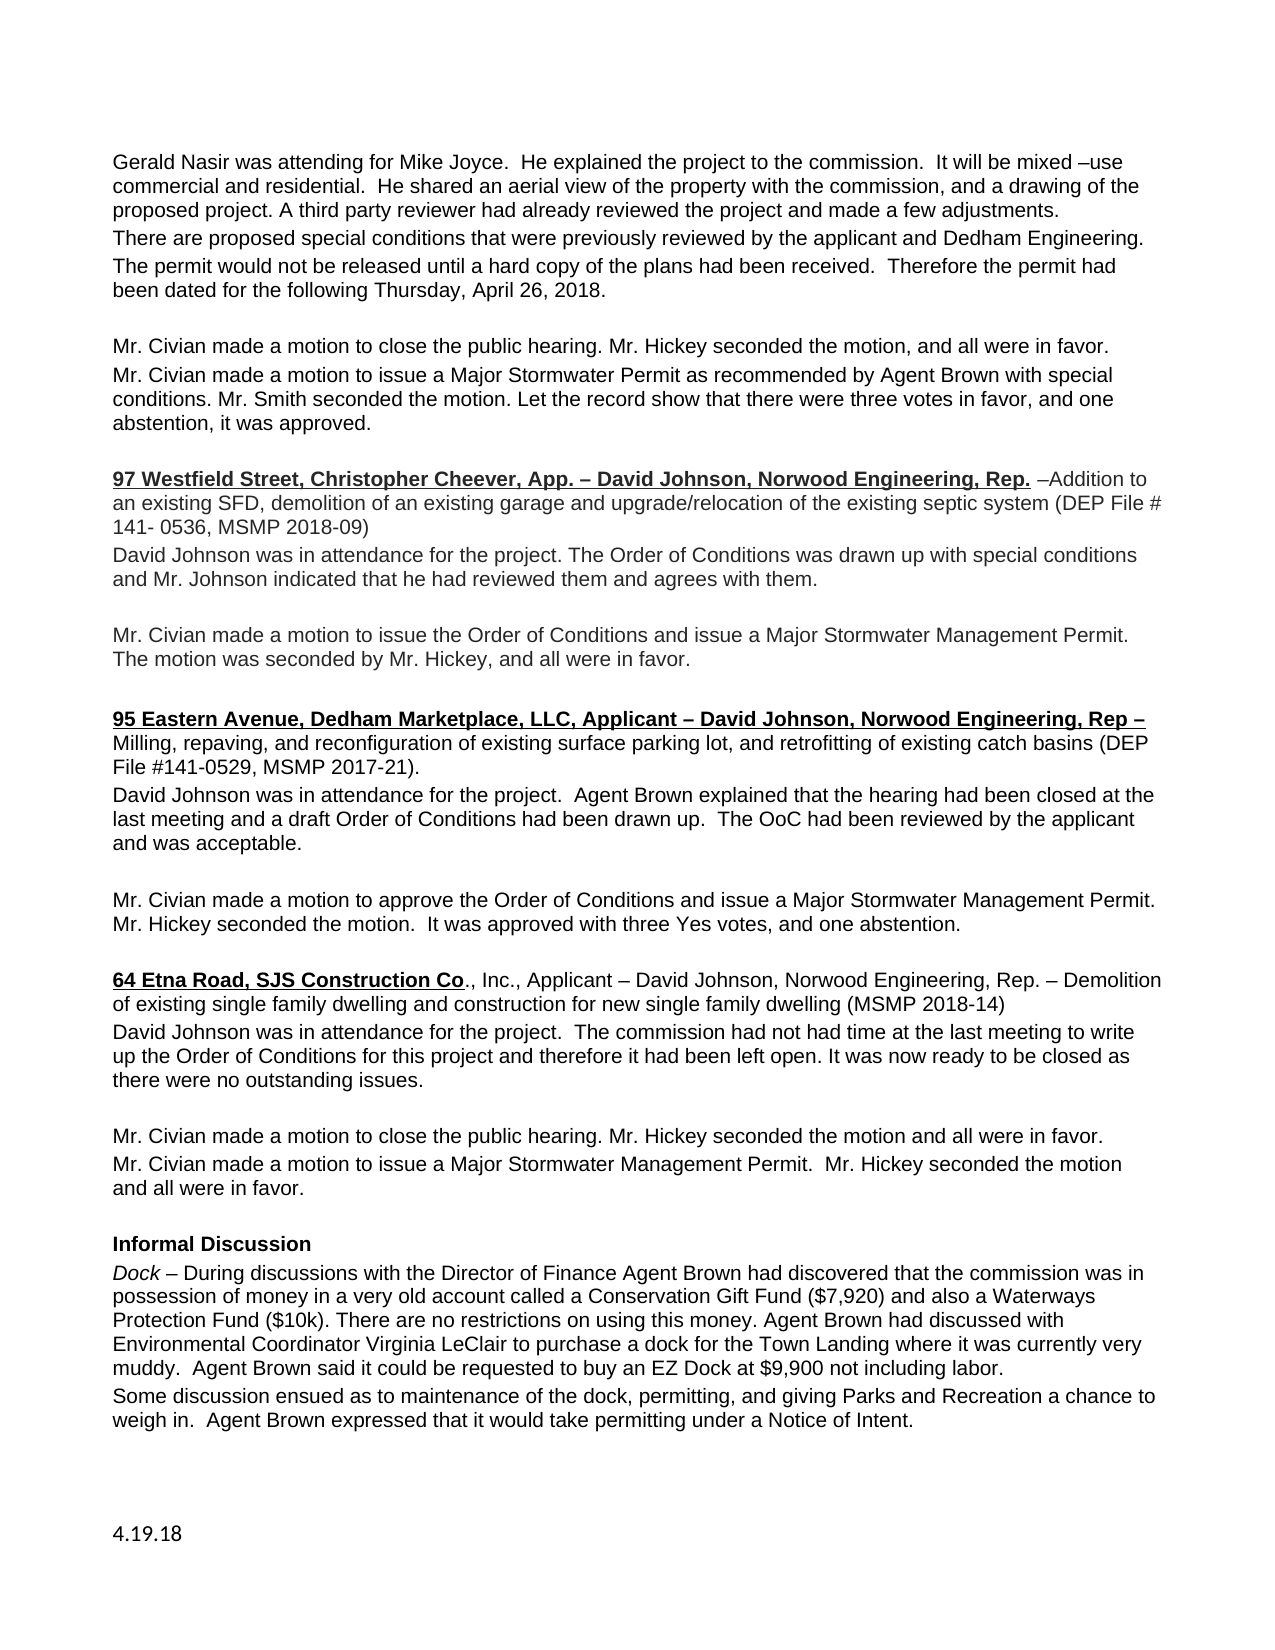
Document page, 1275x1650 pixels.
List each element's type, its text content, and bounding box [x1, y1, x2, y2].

text Mr. Civian made a motion to issue a Major Stormwater Management Permit. Mr. Hickey seconded the motion and all were in favor. [112, 1152, 1162, 1200]
text Mr. Civian made a motion to close the public hearing. Mr. Hickey seconded the motion and all were in favor. [112, 1124, 1162, 1148]
text Mr. Civian made a motion to close the public hearing. Mr. Hickey seconded the motion, and all were in favor. [112, 334, 1162, 358]
text There are proposed special conditions that were previously reviewed by the applicant and Dedham Engineering. [112, 226, 1162, 250]
text Informal Discussion [112, 1232, 1162, 1256]
text The permit would not be released until a hard copy of the plans had been received. Therefore the permit had been dated for the following Thursday, April 26, 2018. [112, 254, 1162, 302]
text David Johnson was in attendance for the project. The commission had not had time at the last meeting to write up the Order of Conditions for this project and therefore it had been left open. It was now ready to be closed as there were no outstanding issues. [112, 1020, 1162, 1092]
text 97 Westfield Street, Christopher Cheever, App. – David Johnson, Norwood Engineering, Rep. –Addition to an existing SFD, demolition of an existing garage and upgrade/relocation of the existing septic system (DEP File # 141- 0536, MSMP 2018-09) [112, 467, 1162, 538]
text Mr. Civian made a motion to approve the Order of Conditions and issue a Major Stormwater Management Permit. Mr. Hickey seconded the motion. It was approved with three Yes votes, and one abstention. [112, 887, 1162, 935]
text Mr. Civian made a motion to issue the Order of Conditions and issue a Major Stormwater Management Permit. The motion was seconded by Mr. Hickey, and all were in favor. [112, 623, 1162, 671]
text David Johnson was in attendance for the project. Agent Brown explained that the hearing had been closed at the last meeting and a draft Order of Conditions had been drawn up. The OoC had been reviewed by the applicant and was acceptable. [112, 783, 1162, 855]
text Gerald Nasir was attending for Mike Joyce. He explained the project to the commission. It will be mixed –use commercial and residential. He shared an aerial view of the property with the commission, and a drawing of the proposed project. A third party reviewer had already reviewed the project and made a few adjustments. [112, 150, 1162, 222]
text 64 Etna Road, SJS Construction Co., Inc., Applicant – David Johnson, Norwood Engineering, Rep. – Demolition of existing single family dwelling and construction for new single family dwelling (MSMP 2018-14) [112, 968, 1162, 1016]
text Mr. Civian made a motion to issue a Major Stormwater Permit as recommended by Agent Brown with special conditions. Mr. Smith seconded the motion. Let the record show that there were three votes in favor, and one abstention, it was approved. [112, 362, 1162, 434]
text 95 Eastern Avenue, Dedham Marketplace, LLC, Applicant – David Johnson, Norwood Engineering, Rep – Milling, repaving, and reconfiguration of existing surface parking lot, and retrofitting of existing catch basins (DEP File #141-0529, MSMP 2017-21). [112, 707, 1162, 779]
text Some discussion ensued as to maintenance of the dock, permitting, and giving Parks and Recreation a chance to weigh in. Agent Brown expressed that it would take permitting under a Notice of Intent. [112, 1384, 1162, 1432]
text David Johnson was in attendance for the project. The Order of Conditions was drawn up with special conditions and Mr. Johnson indicated that he had reviewed them and agrees with them. [112, 543, 1162, 591]
text Dock – During discussions with the Director of Finance Agent Brown had discovered that the commission was in possession of money in a very old account called a Conservation Gift Fund ($7,920) and also a Waterways Protection Fund ($10k). There are no restrictions on using this money. Agent Brown had discussed with Environmental Coordinator Virginia LeClair to purchase a dock for the Town Landing where it was currently very muddy. Agent Brown said it could be requested to buy an EZ Dock at $9,900 not including labor. [112, 1260, 1162, 1380]
